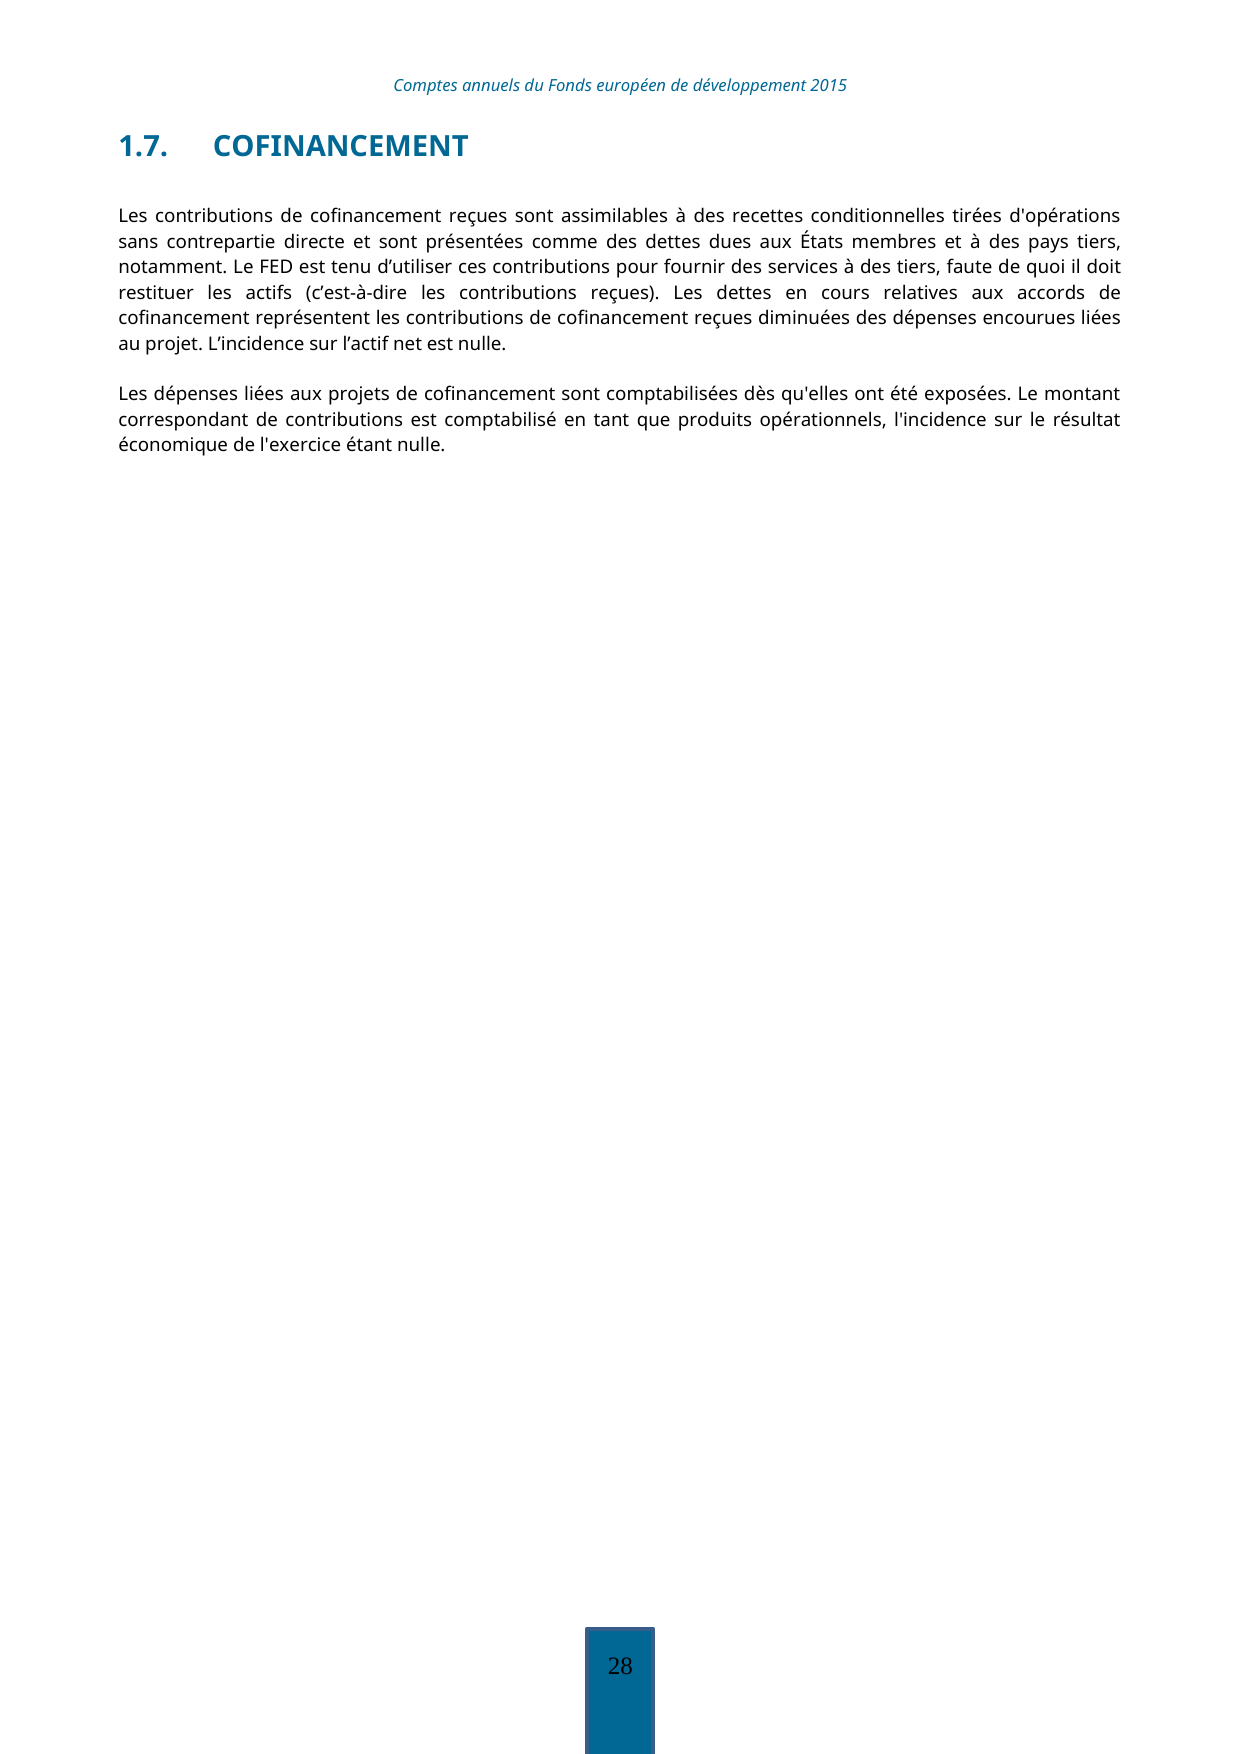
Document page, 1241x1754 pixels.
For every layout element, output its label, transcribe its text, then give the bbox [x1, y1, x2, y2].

text Les dépenses liées aux projets de cofinancement sont comptabilisées dès qu'elles ont été exposées. Le montant correspondant de contributions est comptabilisé en tant que produits opérationnels, l'incidence sur le résultat économique de l'exercice étant nulle. [118, 381, 1122, 457]
text COFINANCEMENT [118, 125, 1122, 165]
text Les contributions de cofinancement reçues sont assimilables à des recettes conditionnelles tirées d'opérations sans contrepartie directe et sont présentées comme des dettes dues aux États membres et à des pays tiers, notamment. Le FED est tenu d’utiliser ces contributions pour fournir des services à des tiers, faute de quoi il doit restituer les actifs (c’est-à-dire les contributions reçues). Les dettes en cours relatives aux accords de cofinancement représentent les contributions de cofinancement reçues diminuées des dépenses encourues liées au projet. L’incidence sur l’actif net est nulle. [118, 202, 1122, 356]
